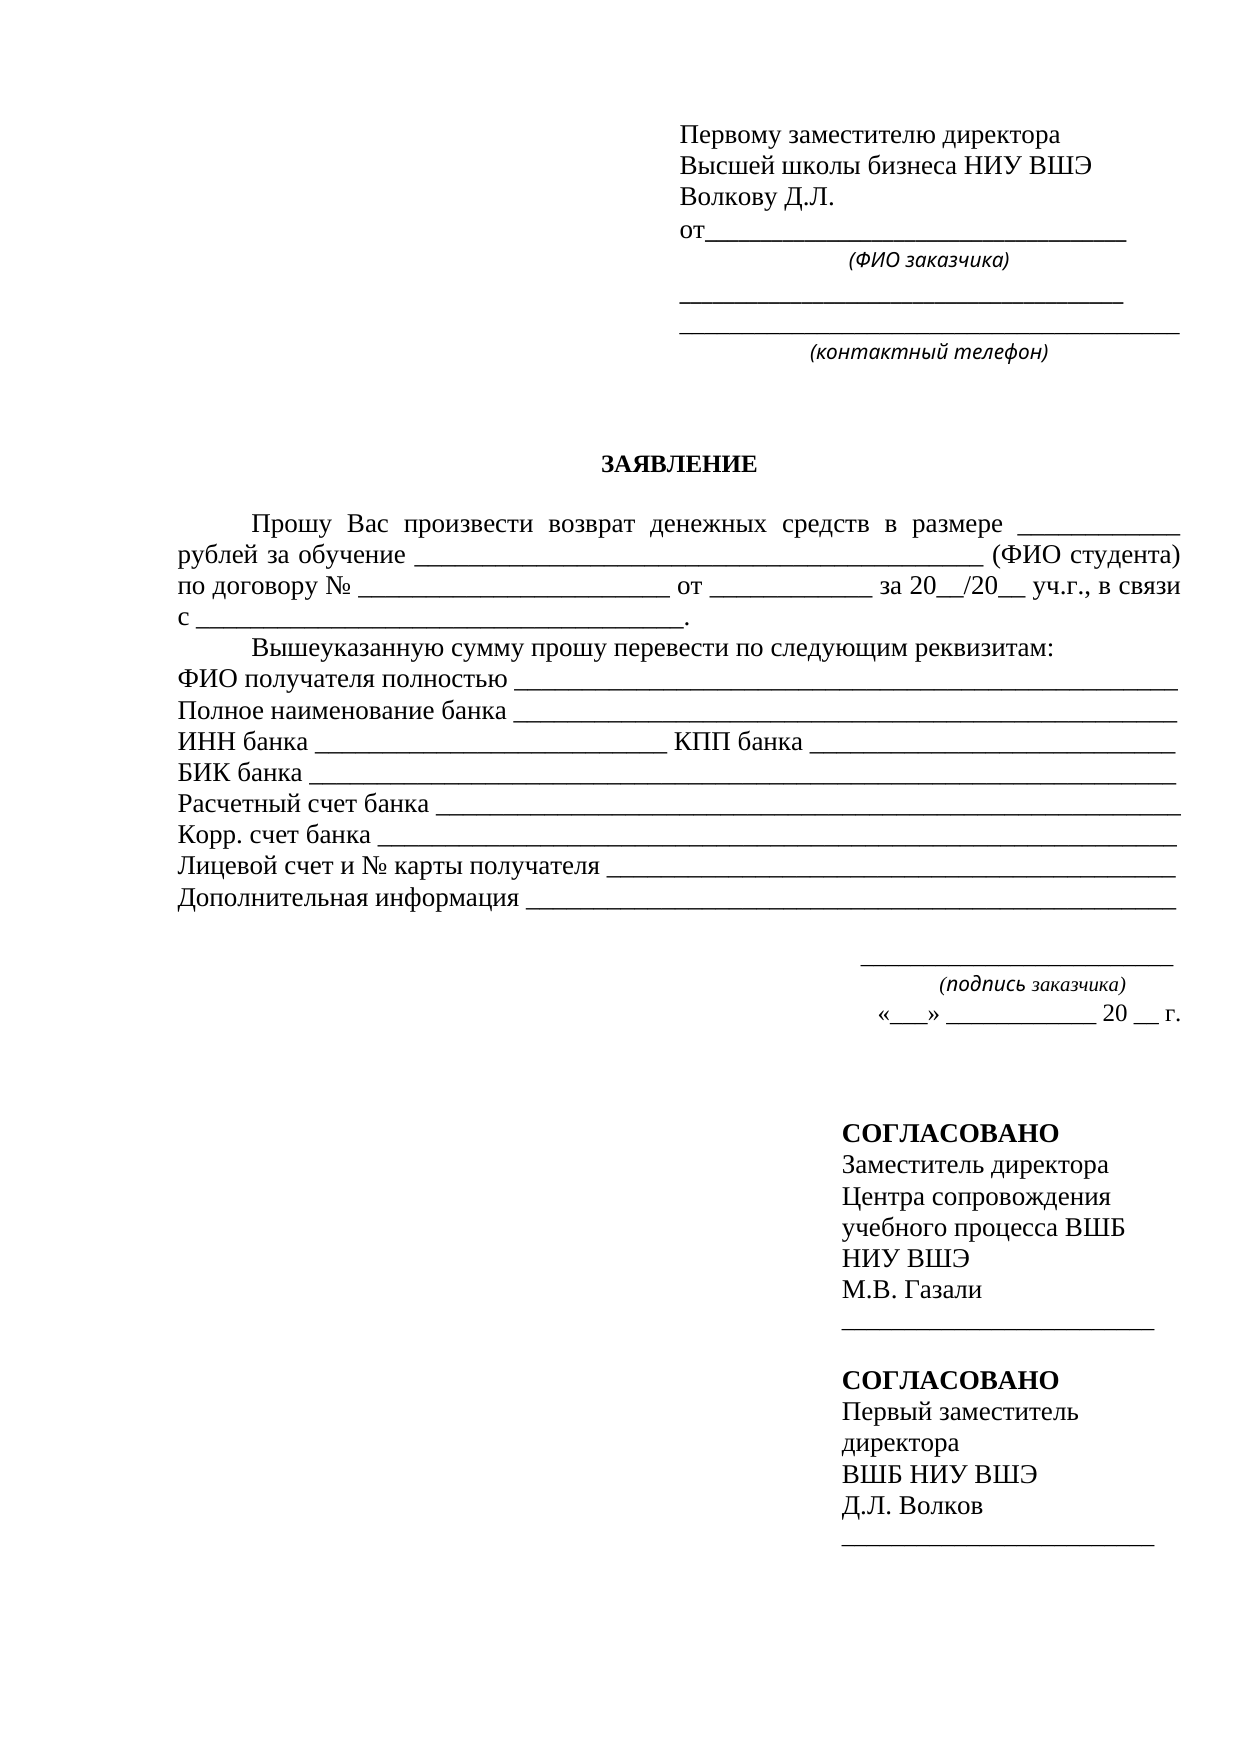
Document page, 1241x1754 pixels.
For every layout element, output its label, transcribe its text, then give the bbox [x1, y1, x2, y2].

text М.В. Газали [842, 1273, 1181, 1304]
text Полное наименование банка _________________________________________________ [177, 694, 1181, 725]
text _________________________ [177, 941, 1181, 969]
text ________________________________________ [679, 308, 1181, 337]
text _________________________ [842, 1304, 1181, 1333]
text Заместитель директора Центра сопровождения учебного процесса ВШБ НИУ ВШЭ [842, 1149, 1181, 1273]
text Первый заместитель директора [842, 1395, 1181, 1458]
text Вышеуказанную сумму прошу перевести по следующим реквизитам: [177, 631, 1181, 663]
text Корр. счет банка ___________________________________________________________ [177, 818, 1181, 849]
text (подпись заказчика) [177, 969, 1181, 998]
text Волкову Д.Л. [679, 180, 1181, 212]
text Дополнительная информация ________________________________________________ [177, 881, 1181, 912]
text ФИО получателя полностью _________________________________________________ [177, 663, 1181, 694]
text БИК банка ________________________________________________________________ [177, 756, 1181, 787]
text ________________________________________ [679, 274, 1181, 308]
text (ФИО заказчика) [679, 246, 1181, 274]
text ЗАЯВЛЕНИЕ [177, 449, 1181, 478]
text _________________________ [842, 1520, 1181, 1549]
text Лицевой счет и № карты получателя __________________________________________ [177, 849, 1181, 881]
text ИНН банка __________________________ КПП банка ___________________________ [177, 725, 1181, 756]
text Первому заместителю директора [679, 118, 1181, 149]
text (контактный телефон) [679, 337, 1181, 365]
text Прошу Вас произвести возврат денежных средств в размере ____________ рублей за обучение __________________________________________ (ФИО студента) по договору № _______________________ от ____________ за 20__/20__ уч.г., в связи с ____________________________________. [177, 507, 1181, 631]
text Д.Л. Волков [842, 1489, 1181, 1520]
text «___» ____________ 20 __ г. [177, 998, 1181, 1026]
text Расчетный счет банка _______________________________________________________ [177, 787, 1181, 818]
text Высшей школы бизнеса НИУ ВШЭ [679, 149, 1181, 180]
text от______________________________________ [679, 212, 1181, 246]
text СОГЛАСОВАНО [842, 1117, 1181, 1149]
text ВШБ НИУ ВШЭ [842, 1458, 1181, 1489]
text СОГЛАСОВАНО [842, 1364, 1181, 1395]
